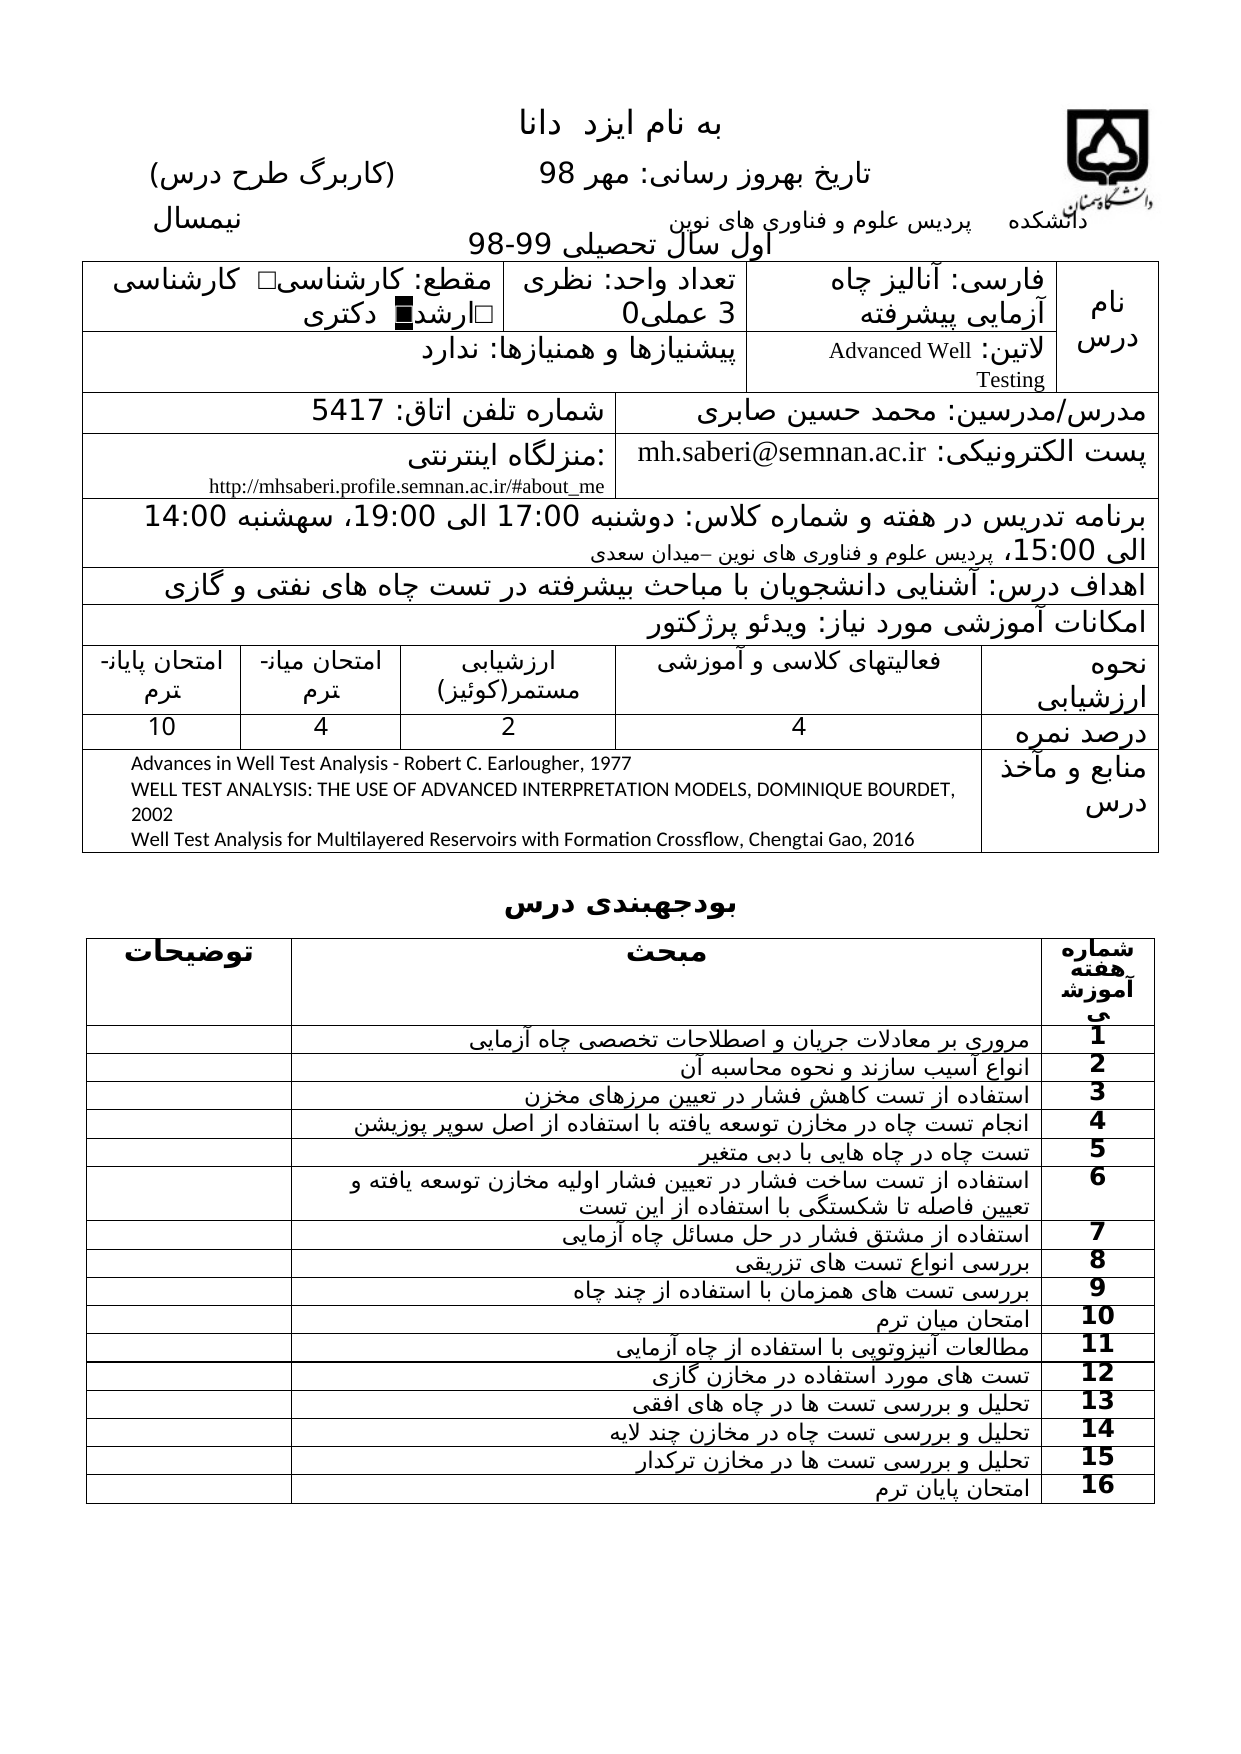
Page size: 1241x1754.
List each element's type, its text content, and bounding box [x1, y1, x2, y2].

table_cell منزلگاه اینترنتی: http://mhsaberi.profile.semnan.ac.ir/#about_me [83, 434, 615, 498]
table_cell انجام تست چاه در مخازن توسعه یافته با استفاده از اصل سوپر پوزیشن [292, 1110, 1041, 1138]
table_cell بررسی تست های همزمان با استفاده از چند چاه [292, 1278, 1041, 1305]
table_cell تحلیل و بررسی تست چاه در مخازن چند لایه [292, 1419, 1041, 1446]
table_cell امتحان پایانترم [83, 646, 240, 714]
table_cell 11 [1042, 1334, 1154, 1361]
table_cell 9 [1042, 1278, 1154, 1305]
table_cell درصد نمره [982, 715, 1158, 749]
table_header تعداد واحد: نظری 3 عملی0 [504, 262, 746, 331]
table_cell تست چاه در چاه هایی با دبی متغیر [292, 1139, 1041, 1166]
table_cell 1 [1042, 1026, 1154, 1053]
table_cell [87, 1054, 291, 1081]
table_cell [87, 1334, 291, 1361]
table_cell 3 [1042, 1082, 1154, 1109]
table_cell 8 [1042, 1250, 1154, 1277]
table_cell امتحان میان ترم [292, 1306, 1041, 1333]
table_cell 10 [83, 715, 240, 749]
table_cell [87, 1250, 291, 1277]
text دانشکده پردیس علوم و فناوری های نوین نیمسال اول سال تحصیلی 99-98 [150, 207, 1090, 261]
table_cell امتحان پایان ترم [292, 1475, 1041, 1502]
table_cell تحلیل و بررسی تست ها در چاه های افقی [292, 1391, 1041, 1418]
table_cell فعالیتهای کلاسی و آموزشی [616, 646, 981, 714]
table_cell 16 [1042, 1475, 1154, 1502]
table_cell اهداف درس: آشنایی دانشجویان با مباحث بیشرفته در تست چاه های نفتی و گازی [83, 568, 1158, 604]
table_cell پست الکترونیکی: mh.saberi@semnan.ac.ir [616, 434, 1158, 498]
table_cell شماره تلفن اتاق: 5417 [83, 393, 615, 433]
table_cell برنامه تدریس در هفته و شماره کلاس: دوشنبه 17:00 الی 19:00، سهشنبه 14:00 الی 15:00، پردیس علوم و فناوری های نوین –میدان سعدی [83, 499, 1158, 567]
table_cell استفاده از تست ساخت فشار در تعیین فشار اولیه مخازن توسعه یافته و تعیین فاصله تا شکستگی با استفاده از این تست [292, 1167, 1041, 1220]
table_cell [87, 1278, 291, 1305]
table_cell نحوه ارزشیابی [982, 646, 1158, 714]
table_cell 4 [241, 715, 400, 749]
table_cell 13 [1042, 1391, 1154, 1418]
table_cell [87, 1391, 291, 1418]
table_cell استفاده از تست کاهش فشار در تعیین مرزهای مخزن [292, 1082, 1041, 1109]
table_cell امتحان میانترم [241, 646, 400, 714]
table_cell Advances in Well Test Analysis - Robert C. Earlougher, 1977 WELL TEST ANALYSIS: THE USE OF ADVANCED INTERPRETATION MODELS, DOMINIQUE BOURDET, 2002 Well Test Analysis for Multilayered Reservoirs with Formation Crossflow, Chengtai Gao, 2016 [83, 750, 981, 852]
table_header شماره هفته آموزشی [1042, 939, 1154, 1025]
table_cell [87, 1026, 291, 1053]
table_cell 6 [1042, 1167, 1154, 1220]
picture [1051, 103, 1172, 227]
table_cell امکانات آموزشی مورد نیاز: ویدئو پرژکتور [83, 605, 1158, 645]
table_header فارسی: آنالیز چاه آزمایی پیشرفته [747, 262, 1056, 331]
table_header توضیحات [87, 939, 291, 1025]
table_cell 10 [1042, 1306, 1154, 1333]
table_header مبحث [292, 939, 1041, 1025]
table_cell 2 [401, 715, 615, 749]
table_cell [87, 1475, 291, 1502]
table_cell بررسی انواع تست های تزریقی [292, 1250, 1041, 1277]
table_cell [87, 1110, 291, 1138]
table_cell مطالعات آنیزوتوپی با استفاده از چاه آزمایی [292, 1334, 1041, 1361]
text به نام ایزد دانا [150, 103, 1090, 142]
table_cell پیشنیازها و همنیازها: ندارد [83, 332, 746, 392]
table_cell ارزشیابی مستمر(کوئیز) [401, 646, 615, 714]
table_cell تست های مورد استفاده در مخازن گازی [292, 1363, 1041, 1389]
table_cell [87, 1447, 291, 1474]
table_cell 2 [1042, 1054, 1154, 1081]
table_cell [87, 1167, 291, 1220]
table_cell 4 [1042, 1110, 1154, 1138]
table_cell منابع و مآخذ درس [982, 750, 1158, 852]
table_cell لاتین: Advanced Well Testing [747, 332, 1056, 392]
table_header نام درس [1057, 262, 1158, 392]
table_cell مروری بر معادلات جریان و اصطلاحات تخصصی چاه آزمایی [292, 1026, 1041, 1053]
table_cell 12 [1042, 1363, 1154, 1389]
table_cell [87, 1306, 291, 1333]
table_cell 7 [1042, 1221, 1154, 1248]
table_cell 14 [1042, 1419, 1154, 1446]
table_cell [87, 1363, 291, 1389]
table_cell 4 [616, 715, 981, 749]
table_cell تحلیل و بررسی تست ها در مخازن ترکدار [292, 1447, 1041, 1474]
table_cell انواع آسیب سازند و نحوه محاسبه آن [292, 1054, 1041, 1081]
table_cell مدرس/مدرسین: محمد حسین صابری [616, 393, 1158, 433]
text بودجهبندی درس [150, 885, 1090, 919]
table_cell [87, 1419, 291, 1446]
table_cell 15 [1042, 1447, 1154, 1474]
text (کاربرگ طرح درس) تاریخ بهروز رسانی: مهر 98 [150, 159, 1090, 190]
table_cell استفاده از مشتق فشار در حل مسائل چاه آزمایی [292, 1221, 1041, 1248]
table_cell 5 [1042, 1139, 1154, 1166]
table_cell [87, 1139, 291, 1166]
table_header مقطع: کارشناسی□ کارشناسی ارشد□ دکتری□ [83, 262, 503, 331]
table_cell [87, 1221, 291, 1248]
table_cell [87, 1082, 291, 1109]
